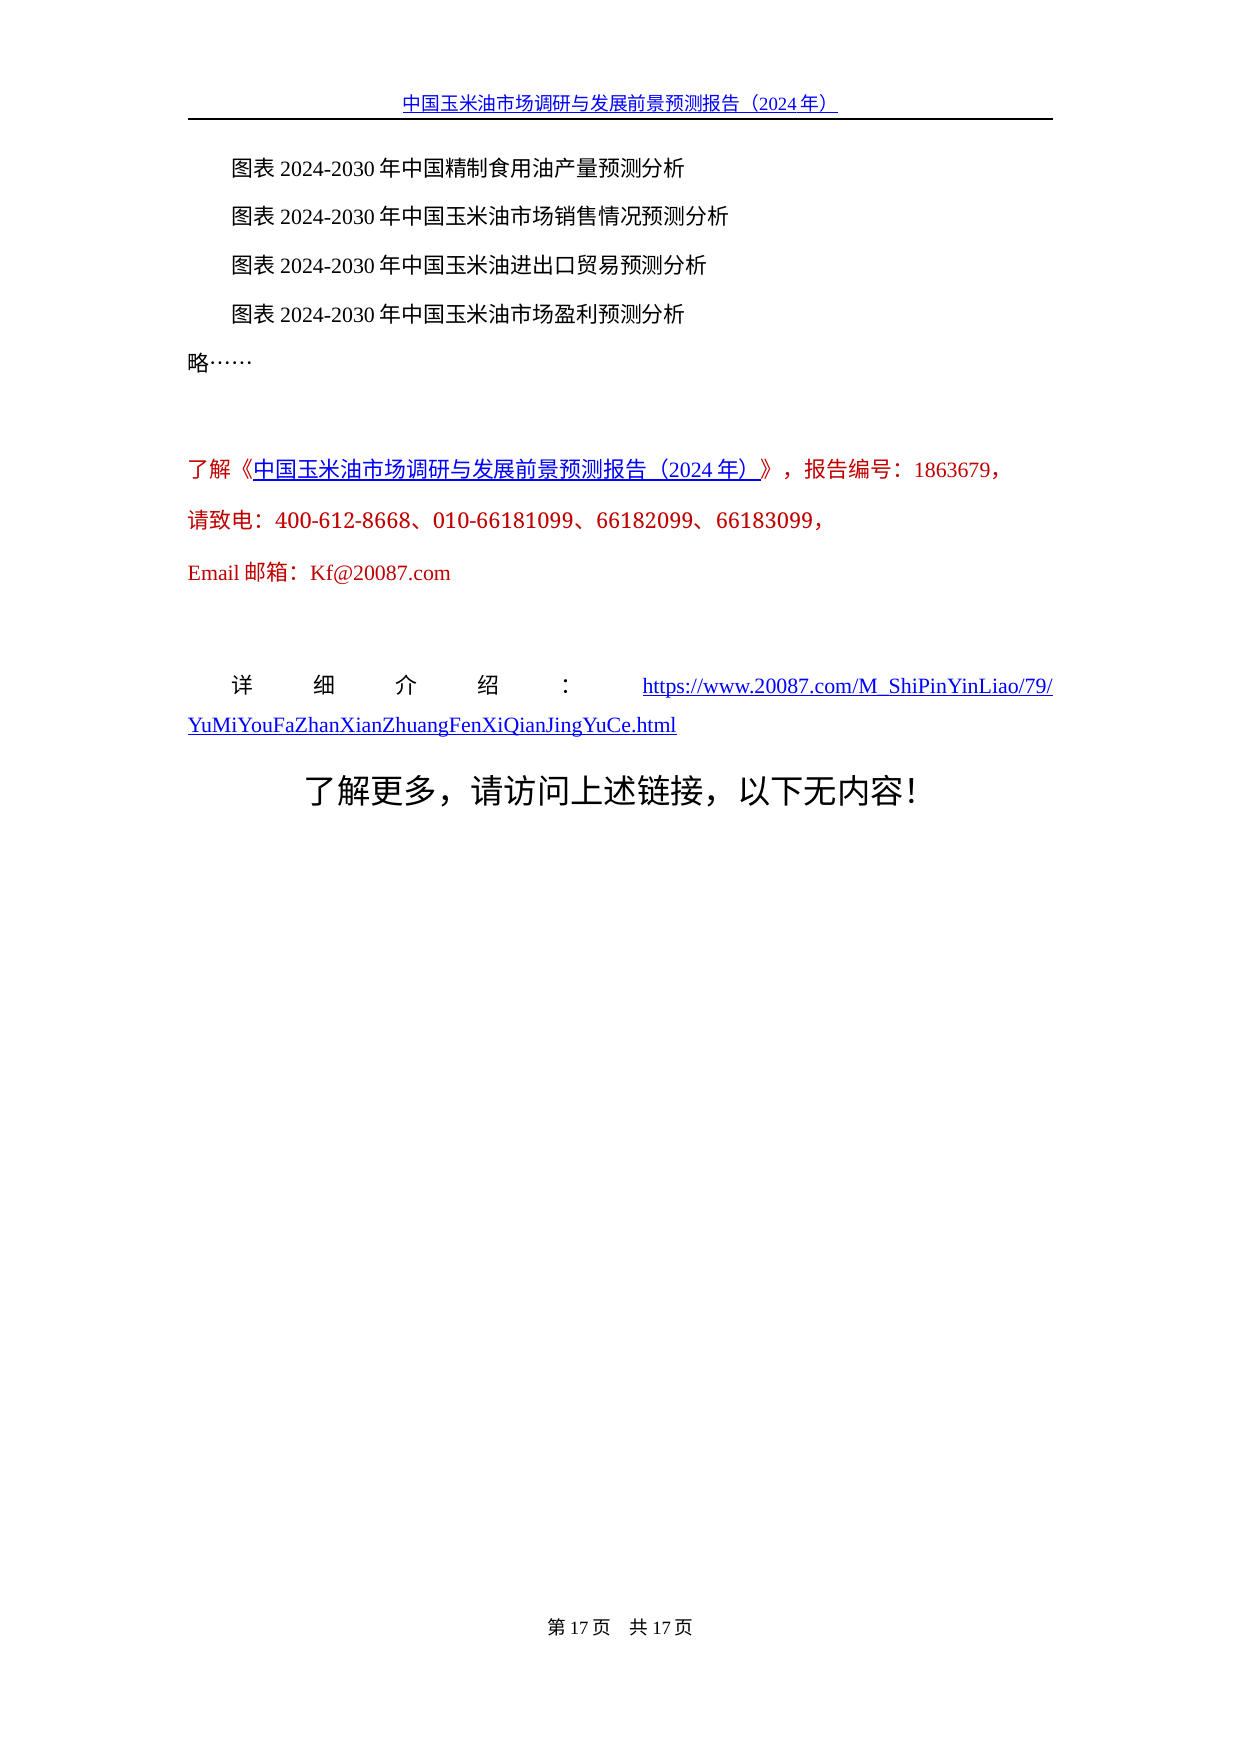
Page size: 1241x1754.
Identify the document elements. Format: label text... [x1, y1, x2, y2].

text 详细介绍：https://www.20087.com/M_ShiPinYinLiao/79/YuMiYouFaZhanXianZhuangFenXiQianJingYuCe.html [187, 668, 1053, 741]
text 了解《中国玉米油市场调研与发展前景预测报告（2024年）》，报告编号：1863679， [187, 452, 1053, 484]
title 了解更多，请访问上述链接，以下无内容！ [187, 757, 1053, 822]
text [187, 150, 1053, 378]
text Email邮箱：Kf@20087.com [187, 555, 1053, 587]
text 请致电：400-612-8668、010-66181099、66182099、66183099， [187, 503, 1053, 536]
